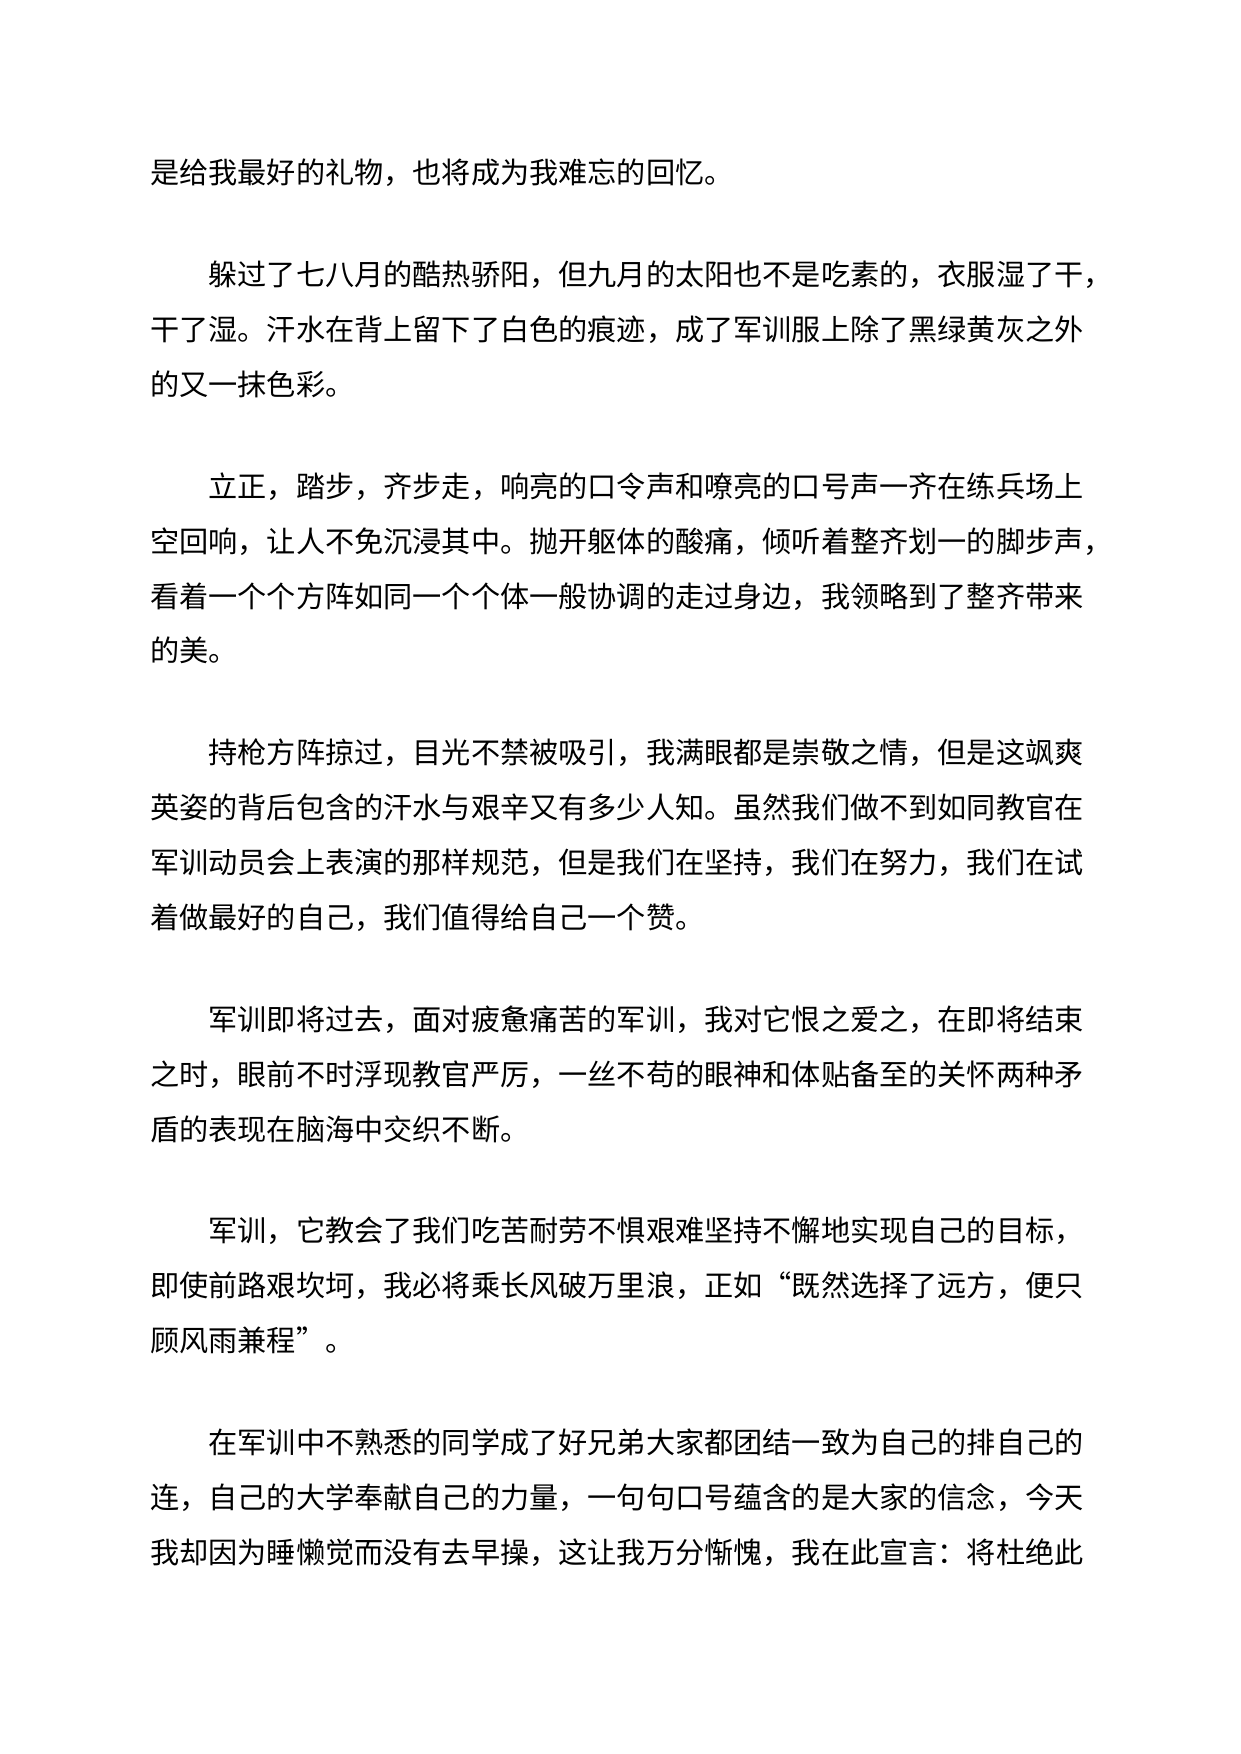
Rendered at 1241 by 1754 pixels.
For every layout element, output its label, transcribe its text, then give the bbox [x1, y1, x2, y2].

text 躲过了七八月的酷热骄阳，但九月的太阳也不是吃素的，衣服湿了干，干了湿。汗水在背上留下了白色的痕迹，成了军训服上除了黑绿黄灰之外的又一抹色彩。 [150, 252, 1090, 404]
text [150, 150, 1090, 192]
text 持枪方阵掠过，目光不禁被吸引，我满眼都是崇敬之情，但是这飒爽英姿的背后包含的汗水与艰辛又有多少人知。虽然我们做不到如同教官在军训动员会上表演的那样规范，但是我们在坚持，我们在努力，我们在试着做最好的自己，我们值得给自己一个赞。 [150, 730, 1090, 937]
text 立正，踏步，齐步走，响亮的口令声和嘹亮的口号声一齐在练兵场上空回响，让人不免沉浸其中。抛开躯体的酸痛，倾听着整齐划一的脚步声，看着一个个方阵如同一个个体一般协调的走过身边，我领略到了整齐带来的美。 [150, 463, 1090, 670]
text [150, 1419, 1090, 1571]
text 军训，它教会了我们吃苦耐劳不惧艰难坚持不懈地实现自己的目标，即使前路艰坎坷，我必将乘长风破万里浪，正如“既然选择了远方，便只顾风雨兼程”。 [150, 1208, 1090, 1360]
text 军训即将过去，面对疲惫痛苦的军训，我对它恨之爱之，在即将结束之时，眼前不时浮现教官严厉，一丝不苟的眼神和体贴备至的关怀两种矛盾的表现在脑海中交织不断。 [150, 996, 1090, 1148]
